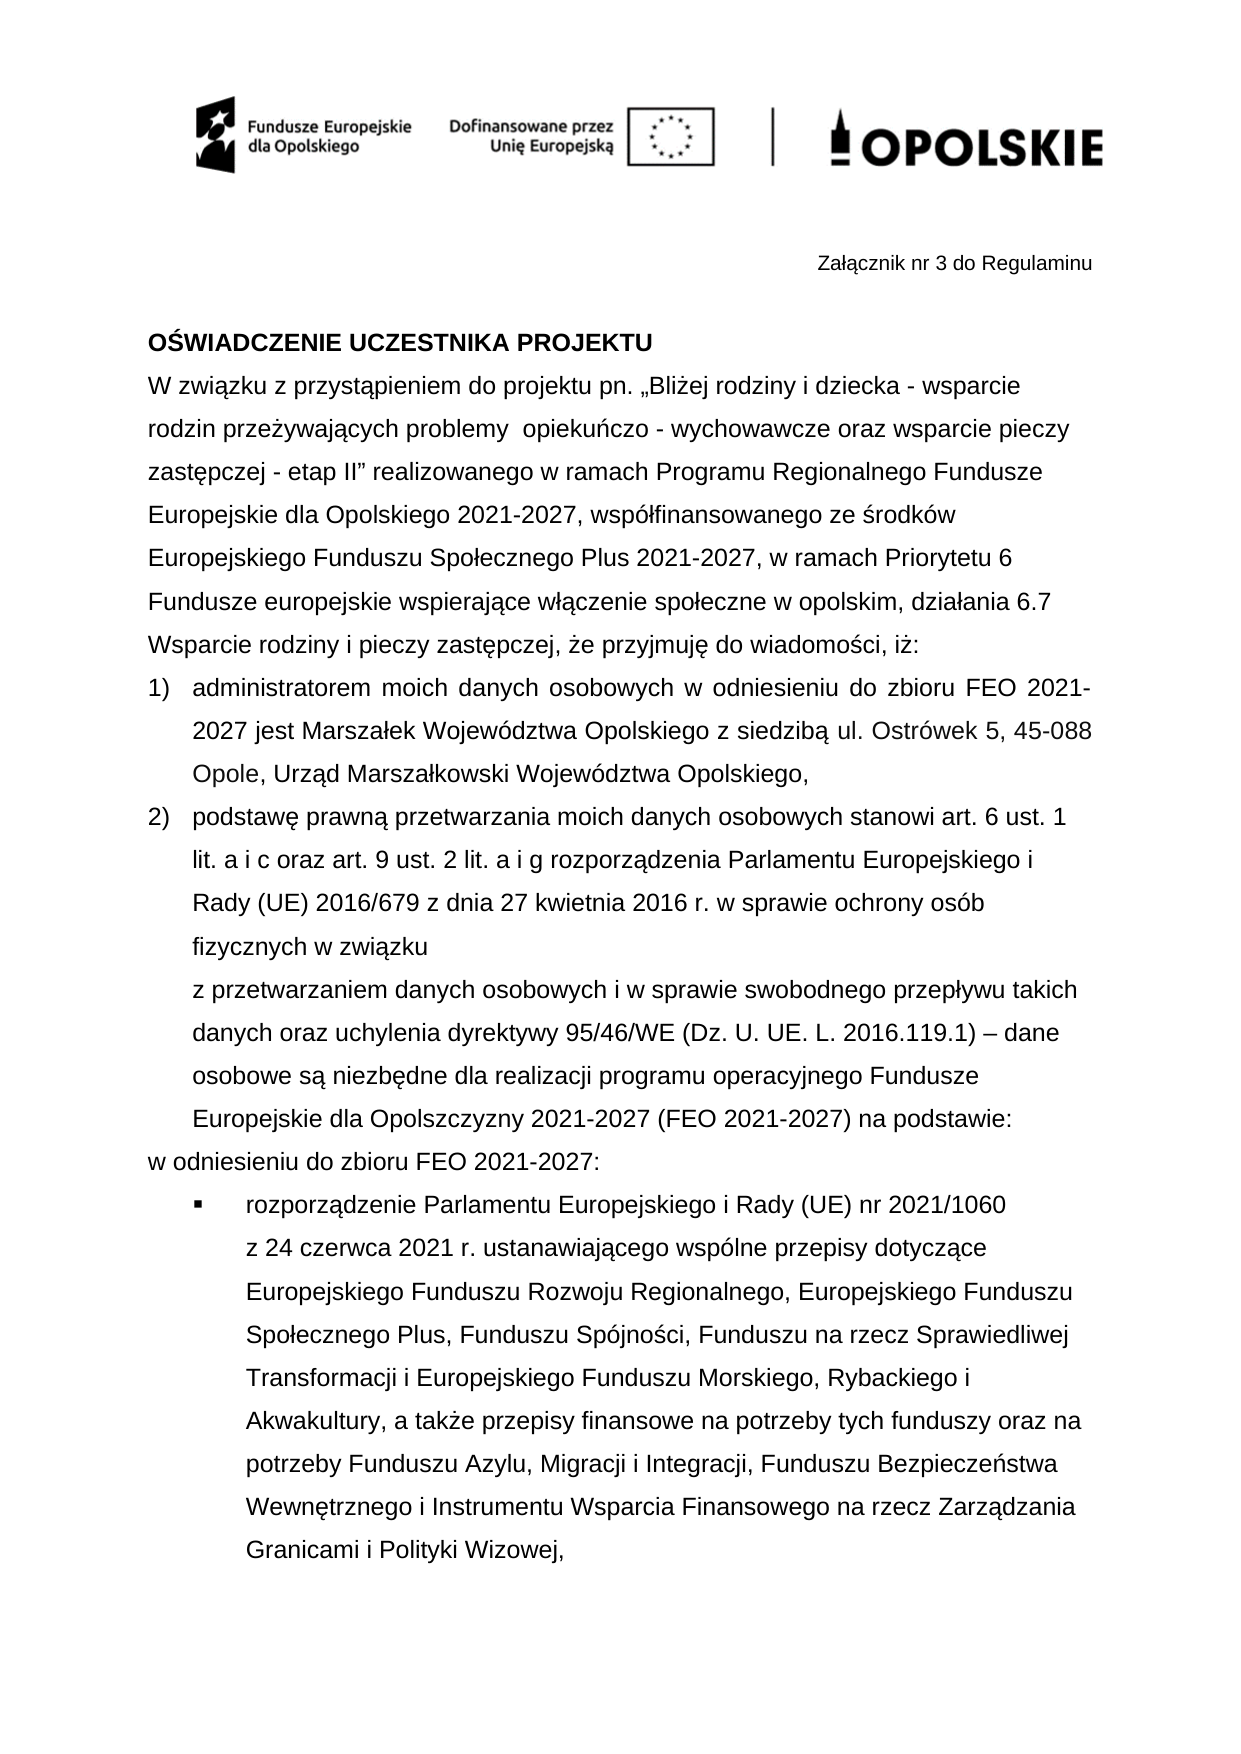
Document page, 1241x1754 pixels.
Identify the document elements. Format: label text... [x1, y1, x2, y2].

list rozporządzenie Parlamentu Europejskiego i Rady (UE) nr 2021/1060 z 24 czerwca 2021 r. ustanawiającego wspólne przepisy dotyczące Europejskiego Funduszu Rozwoju Regionalnego, Europejskiego Funduszu Społecznego Plus, Funduszu Spójności, Funduszu na rzecz Sprawiedliwej Transformacji i Europejskiego Funduszu Morskiego, Rybackiego i Akwakultury, a także przepisy finansowe na potrzeby tych funduszy oraz na potrzeby Funduszu Azylu, Migracji i Integracji, Funduszu Bezpieczeństwa Wewnętrznego i Instrumentu Wsparcia Finansowego na rzecz Zarządzania Granicami i Polityki Wizowej, [192, 1190, 1093, 1564]
text Załącznik nr 3 do Regulaminu [148, 251, 1093, 274]
text w odniesieniu do zbioru FEO 2021-2027: [148, 1147, 1093, 1176]
list administratorem moich danych osobowych w odniesieniu do zbioru FEO 2021-2027 jest Marszałek Województwa Opolskiego z siedzibą ul. Ostrówek 5, 45-088 Opole, Urząd Marszałkowski Województwa Opolskiego, [148, 673, 1093, 788]
text W związku z przystąpieniem do projektu pn. „Bliżej rodziny i dziecka - wsparcie rodzin przeżywających problemy opiekuńczo - wychowawcze oraz wsparcie pieczy zastępczej - etap II” realizowanego w ramach Programu Regionalnego Fundusze Europejskie dla Opolskiego 2021-2027, współfinansowanego ze środków Europejskiego Funduszu Społecznego Plus 2021-2027, w ramach Priorytetu 6 Fundusze europejskie wspierające włączenie społeczne w opolskim, działania 6.7 Wsparcie rodziny i pieczy zastępczej, że przyjmuję do wiadomości, iż: [148, 371, 1093, 658]
picture [177, 73, 1123, 198]
text OŚWIADCZENIE UCZESTNIKA PROJEKTU [148, 328, 1093, 356]
list podstawę prawną przetwarzania moich danych osobowych stanowi art. 6 ust. 1 lit. a i c oraz art. 9 ust. 2 lit. a i g rozporządzenia Parlamentu Europejskiego i Rady (UE) 2016/679 z dnia 27 kwietnia 2016 r. w sprawie ochrony osób fizycznych w związku z przetwarzaniem danych osobowych i w sprawie swobodnego przepływu takich danych oraz uchylenia dyrektywy 95/46/WE (Dz. U. UE. L. 2016.119.1) – dane osobowe są niezbędne dla realizacji programu operacyjnego Fundusze Europejskie dla Opolszczyzny 2021-2027 (FEO 2021-2027) na podstawie: [148, 802, 1093, 1133]
